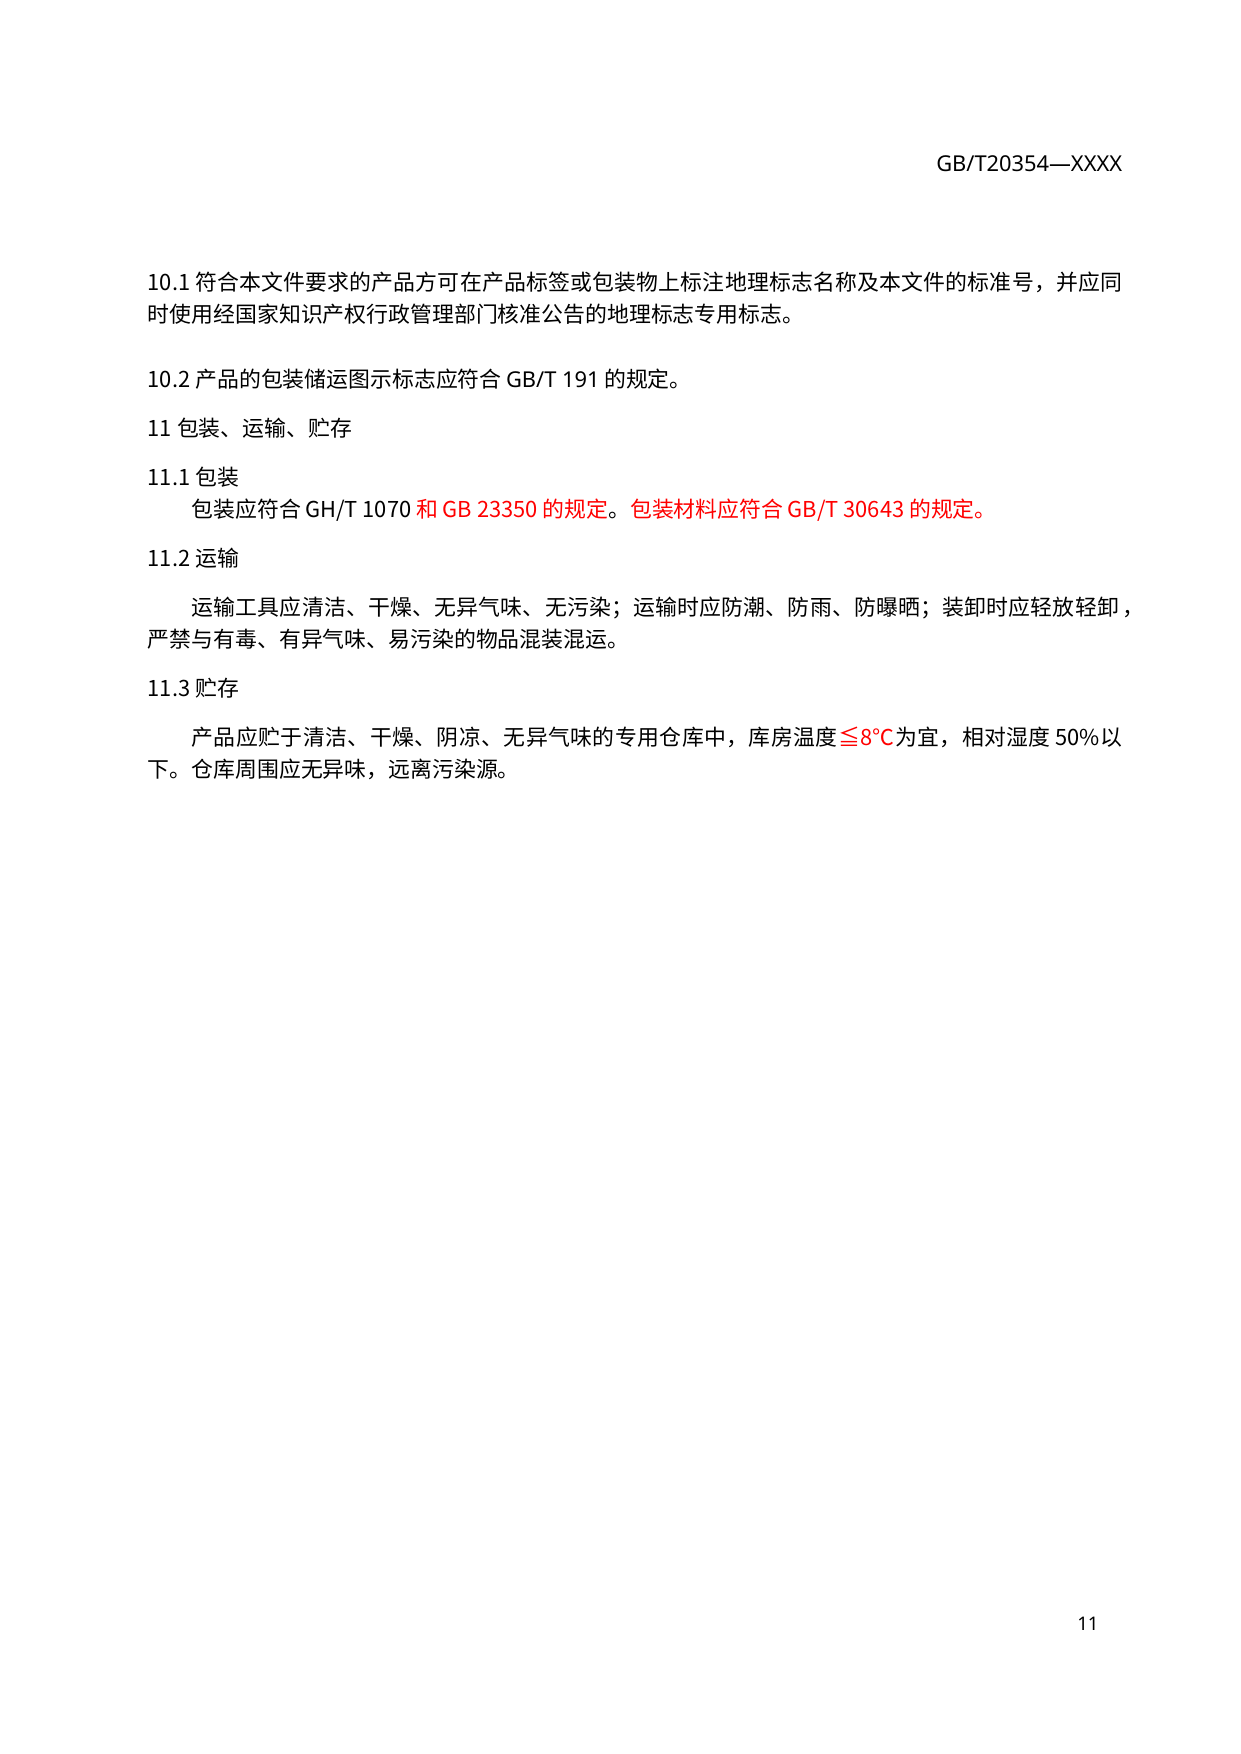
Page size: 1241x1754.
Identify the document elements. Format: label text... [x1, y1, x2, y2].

list 10.2 产品的包装储运图示标志应符合GB/T 191的规定。 [148, 362, 1122, 394]
text 产品应贮于清洁、干燥、阴凉、无异气味的专用仓库中，库房温度≦8℃为宜，相对湿度50%以下。仓库周围应无异味，远离污染源。 [148, 719, 1122, 784]
list 10.1符合本文件要求的产品方可在产品标签或包装物上标注地理标志名称及本文件的标准号，并应同时使用经国家知识产权行政管理部门核准公告的地理标志专用标志。 [148, 264, 1122, 329]
list 11.3 贮存 [148, 671, 1122, 703]
text 包装应符合GH/T 1070和 GB 23350 的规定。包装材料应符合GB/T 30643 的规定。 [148, 492, 1122, 524]
text 11.1 包装 [148, 459, 1122, 492]
text 运输工具应清洁、干燥、无异气味、无污染；运输时应防潮、防雨、防曝晒；装卸时应轻放轻卸，严禁与有毒、有异气味、易污染的物品混装混运。 [148, 589, 1122, 654]
list 11 包装、运输、贮存 [148, 411, 1122, 443]
list 11.2 运输 [148, 541, 1122, 573]
